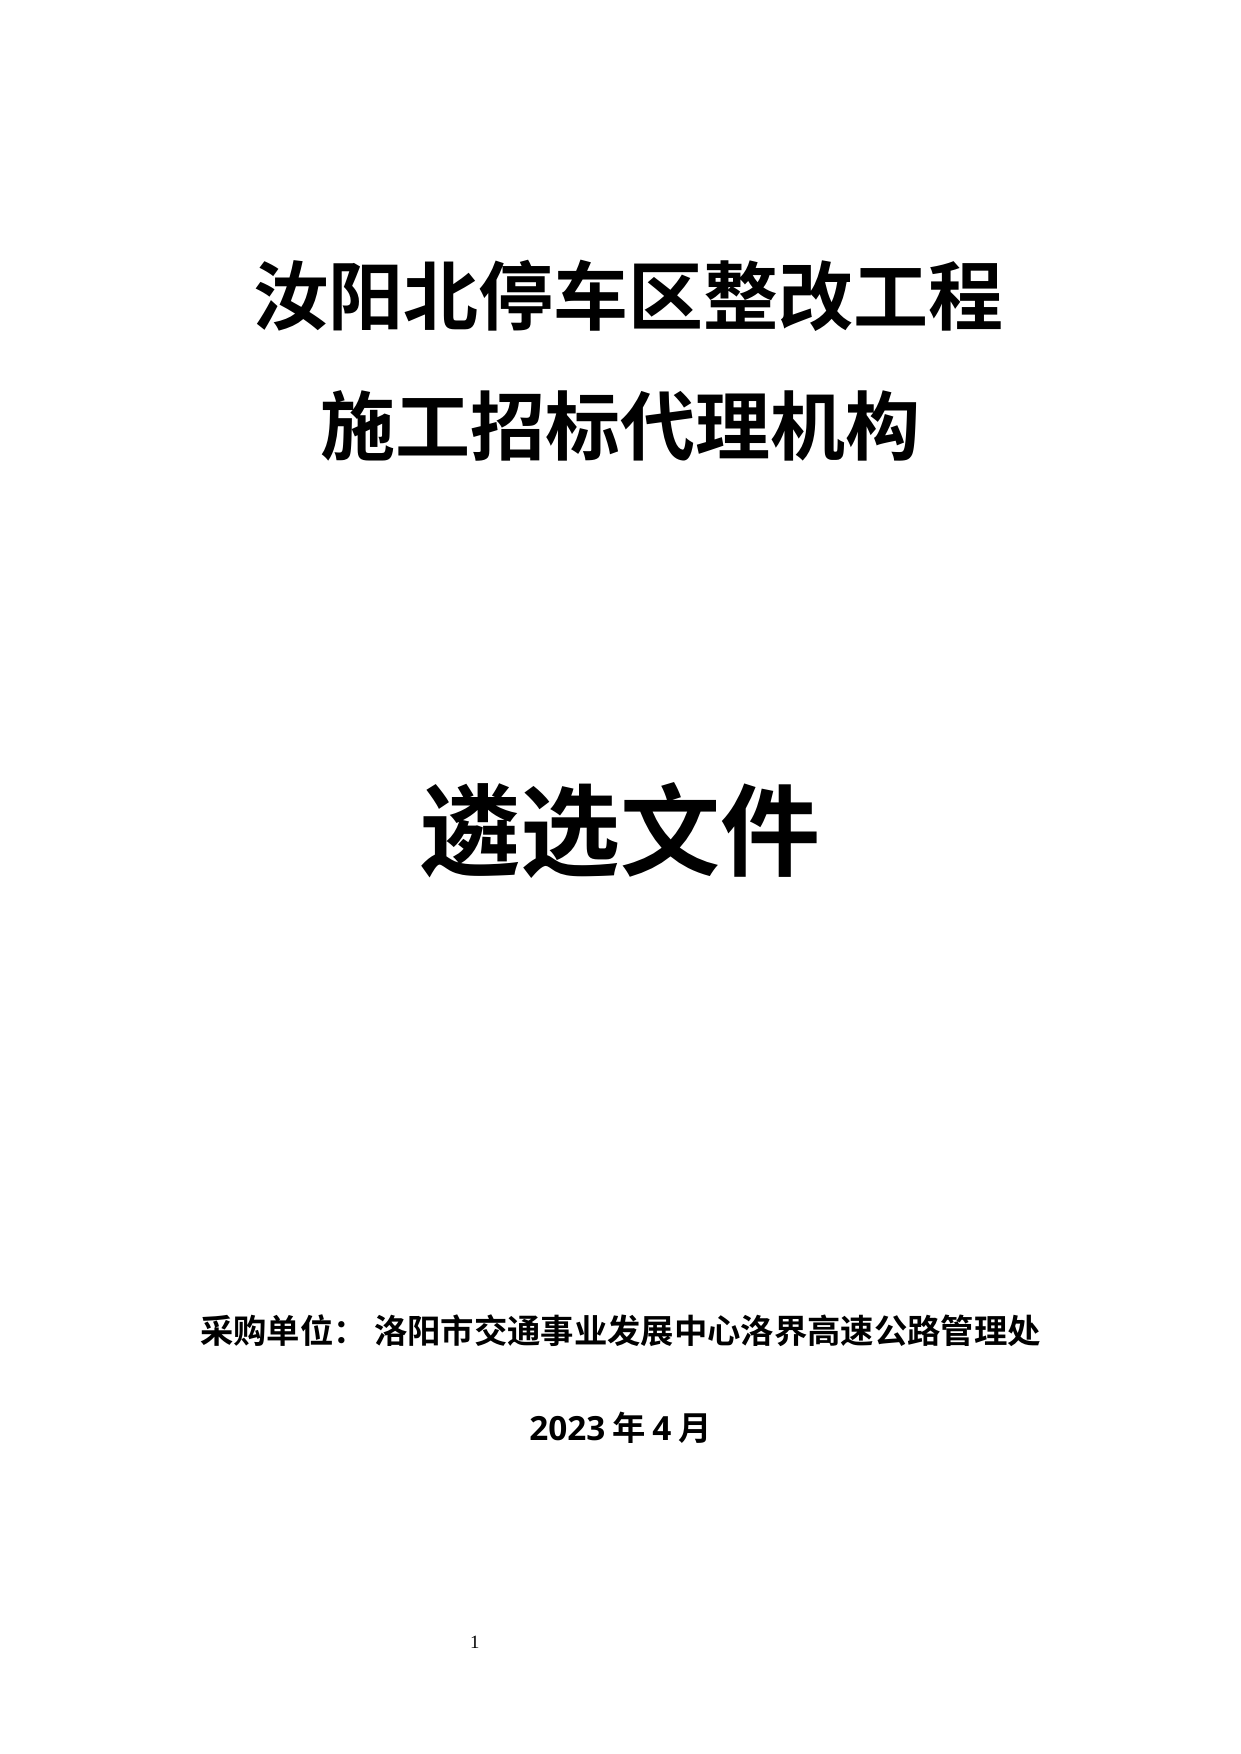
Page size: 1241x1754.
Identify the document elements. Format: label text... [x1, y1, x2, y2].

text 2023年4月 [187, 1394, 1053, 1459]
text 汝阳北停车区整改工程 [187, 227, 1053, 357]
text 施工招标代理机构 [187, 357, 1053, 487]
text 遴选文件 [187, 744, 1053, 906]
text 采购单位： 洛阳市交通事业发展中心洛界高速公路管理处 [187, 1296, 1053, 1361]
